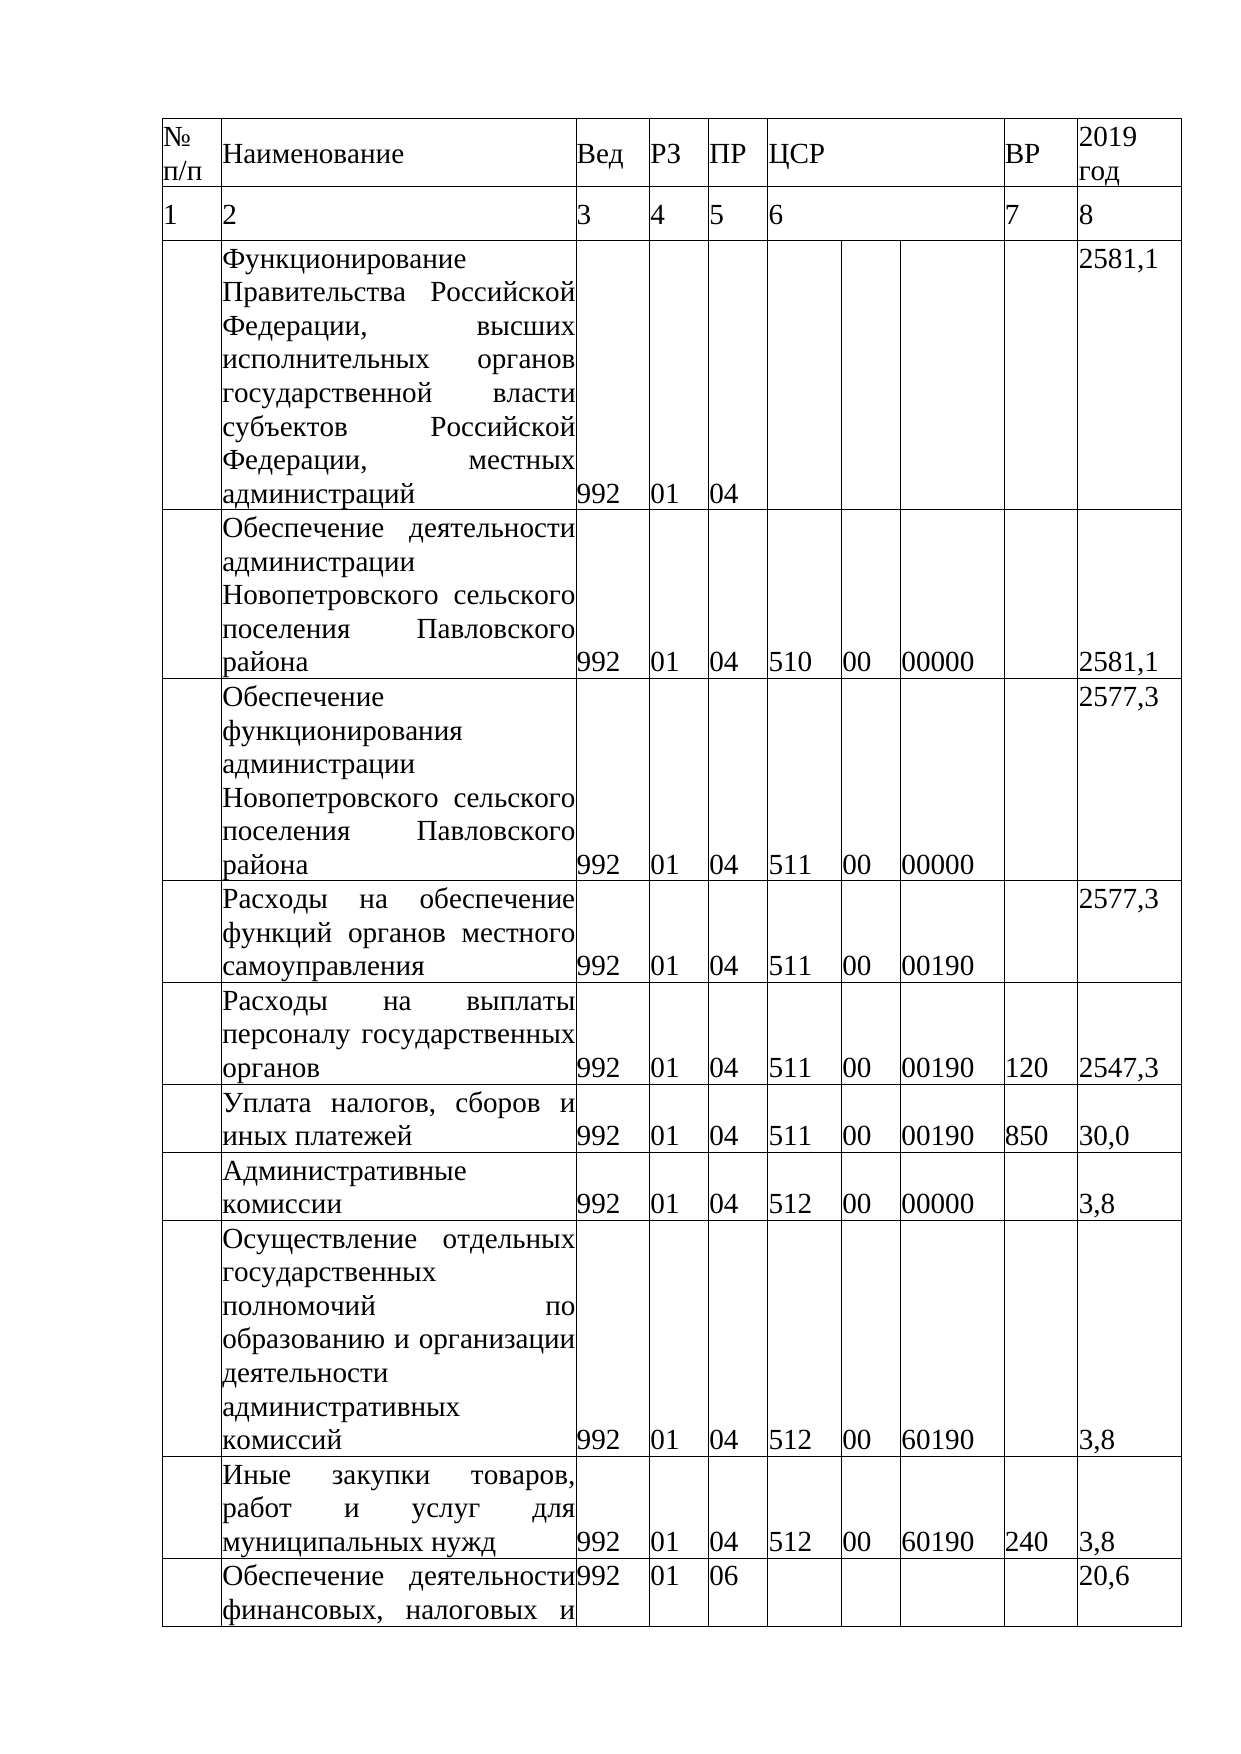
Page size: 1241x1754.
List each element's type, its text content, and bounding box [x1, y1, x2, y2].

table_cell 01 [650, 679, 708, 880]
table_cell 04 [709, 679, 767, 880]
table_cell 01 [650, 510, 708, 678]
table_cell [1005, 679, 1077, 880]
table_header ЦСР [768, 119, 1004, 186]
table_cell 04 [709, 1221, 767, 1456]
table_cell 04 [709, 510, 767, 678]
table_header ВР [1005, 119, 1077, 186]
table_cell Уплата налогов, сборов и иных платежей [222, 1085, 576, 1152]
table_cell 00 [842, 1221, 900, 1456]
table_cell 04 [709, 1153, 767, 1220]
table_cell [1005, 1559, 1077, 1626]
table_cell [163, 1221, 221, 1456]
table_cell Обеспечение функционирования администрации Новопетровского сельского поселения Павловского района [222, 679, 576, 880]
table_cell [163, 1085, 221, 1152]
table_cell 01 [650, 1221, 708, 1456]
table_cell 8 [1078, 187, 1181, 240]
table_cell 850 [1005, 1085, 1077, 1152]
table_cell 01 [650, 983, 708, 1084]
table_cell 120 [1005, 983, 1077, 1084]
table_cell [842, 241, 900, 509]
table_cell 30,0 [1078, 1085, 1181, 1152]
table_cell 510 [768, 510, 841, 678]
table_cell 00 [842, 983, 900, 1084]
table_cell Административные комиссии [222, 1153, 576, 1220]
table_cell 01 [650, 1559, 708, 1626]
table_cell 00000 [901, 510, 1004, 678]
table_cell 992 [577, 1221, 649, 1456]
table_header Вед [577, 119, 649, 186]
table_cell Функционирование Правительства Российской Федерации, высших исполнительных органов государственной власти субъектов Российской Федерации, местных администраций [222, 241, 576, 509]
table_header № п/п [163, 119, 221, 186]
table_cell 00000 [901, 1153, 1004, 1220]
table_cell 1 [163, 187, 221, 240]
table_cell 04 [709, 983, 767, 1084]
table_cell [901, 1559, 1004, 1626]
table_cell 7 [1005, 187, 1077, 240]
table_cell [1005, 1221, 1077, 1456]
table_cell [163, 881, 221, 982]
table_cell 992 [577, 510, 649, 678]
table_cell 3 [577, 187, 649, 240]
table_cell 04 [709, 881, 767, 982]
table_cell 4 [650, 187, 708, 240]
table_cell [163, 1559, 221, 1626]
table_cell [163, 983, 221, 1084]
table_cell [1005, 241, 1077, 509]
table_cell 04 [709, 1085, 767, 1152]
table_cell 00000 [901, 679, 1004, 880]
table_cell 511 [768, 679, 841, 880]
table_cell Осуществление отдельных государственных полномочий по образованию и организации деятельности административных комиссий [222, 1221, 576, 1456]
table_cell 992 [577, 1559, 649, 1626]
table_cell 992 [577, 679, 649, 880]
table_cell 2581,1 [1078, 241, 1181, 509]
table_cell 60190 [901, 1221, 1004, 1456]
table_cell [163, 1457, 221, 1557]
table_cell 511 [768, 983, 841, 1084]
table_cell 511 [768, 1085, 841, 1152]
table_cell [1005, 510, 1077, 678]
table_header 2019 год [1078, 119, 1181, 186]
table_cell [1005, 1153, 1077, 1220]
table_cell 992 [577, 1457, 649, 1557]
table_cell [163, 1153, 221, 1220]
table_cell 04 [709, 241, 767, 509]
table_cell 3,8 [1078, 1221, 1181, 1456]
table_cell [222, 1559, 576, 1626]
table_header Наименование [222, 119, 576, 186]
table_cell 2577,3 [1078, 679, 1181, 880]
table_cell 5 [709, 187, 767, 240]
table_cell [163, 679, 221, 880]
table_cell 60190 [901, 1457, 1004, 1557]
table_cell 6 [768, 187, 1004, 240]
table_cell 00190 [901, 983, 1004, 1084]
table_cell [768, 241, 841, 509]
table_cell 01 [650, 241, 708, 509]
table_cell 992 [577, 1085, 649, 1152]
table_cell 992 [577, 1153, 649, 1220]
table_cell 01 [650, 881, 708, 982]
table_cell Расходы на выплаты персоналу государственных органов [222, 983, 576, 1084]
table_cell [901, 241, 1004, 509]
table_cell 00190 [901, 881, 1004, 982]
table_header РЗ [650, 119, 708, 186]
table_cell [163, 241, 221, 509]
table_cell [768, 1559, 841, 1626]
table_cell 00 [842, 679, 900, 880]
table_cell [842, 1559, 900, 1626]
table_cell 20,6 [1078, 1559, 1181, 1626]
table_cell Обеспечение деятельности администрации Новопетровского сельского поселения Павловского района [222, 510, 576, 678]
table_cell 2547,3 [1078, 983, 1181, 1084]
table_cell 992 [577, 983, 649, 1084]
table_cell 992 [577, 881, 649, 982]
table_cell 511 [768, 881, 841, 982]
table_cell 3,8 [1078, 1457, 1181, 1557]
table_cell 00 [842, 881, 900, 982]
table_cell 06 [709, 1559, 767, 1626]
table_cell 512 [768, 1221, 841, 1456]
table_cell 240 [1005, 1457, 1077, 1557]
table_cell 00 [842, 1085, 900, 1152]
table_cell 01 [650, 1457, 708, 1557]
table_cell [163, 510, 221, 678]
table_cell 01 [650, 1153, 708, 1220]
table_cell 2577,3 [1078, 881, 1181, 982]
table_cell 3,8 [1078, 1153, 1181, 1220]
table_cell 512 [768, 1457, 841, 1557]
table_cell [1005, 881, 1077, 982]
table_cell 2 [222, 187, 576, 240]
table_cell Расходы на обеспечение функций органов местного самоуправления [222, 881, 576, 982]
table_cell 04 [709, 1457, 767, 1557]
table_cell 992 [577, 241, 649, 509]
table_cell Иные закупки товаров, работ и услуг для муниципальных нужд [222, 1457, 576, 1557]
table_cell 2581,1 [1078, 510, 1181, 678]
table_cell 00190 [901, 1085, 1004, 1152]
table_cell 01 [650, 1085, 708, 1152]
table_cell 512 [768, 1153, 841, 1220]
table_cell 00 [842, 1457, 900, 1557]
table_header ПР [709, 119, 767, 186]
table_cell 00 [842, 510, 900, 678]
table_cell 00 [842, 1153, 900, 1220]
